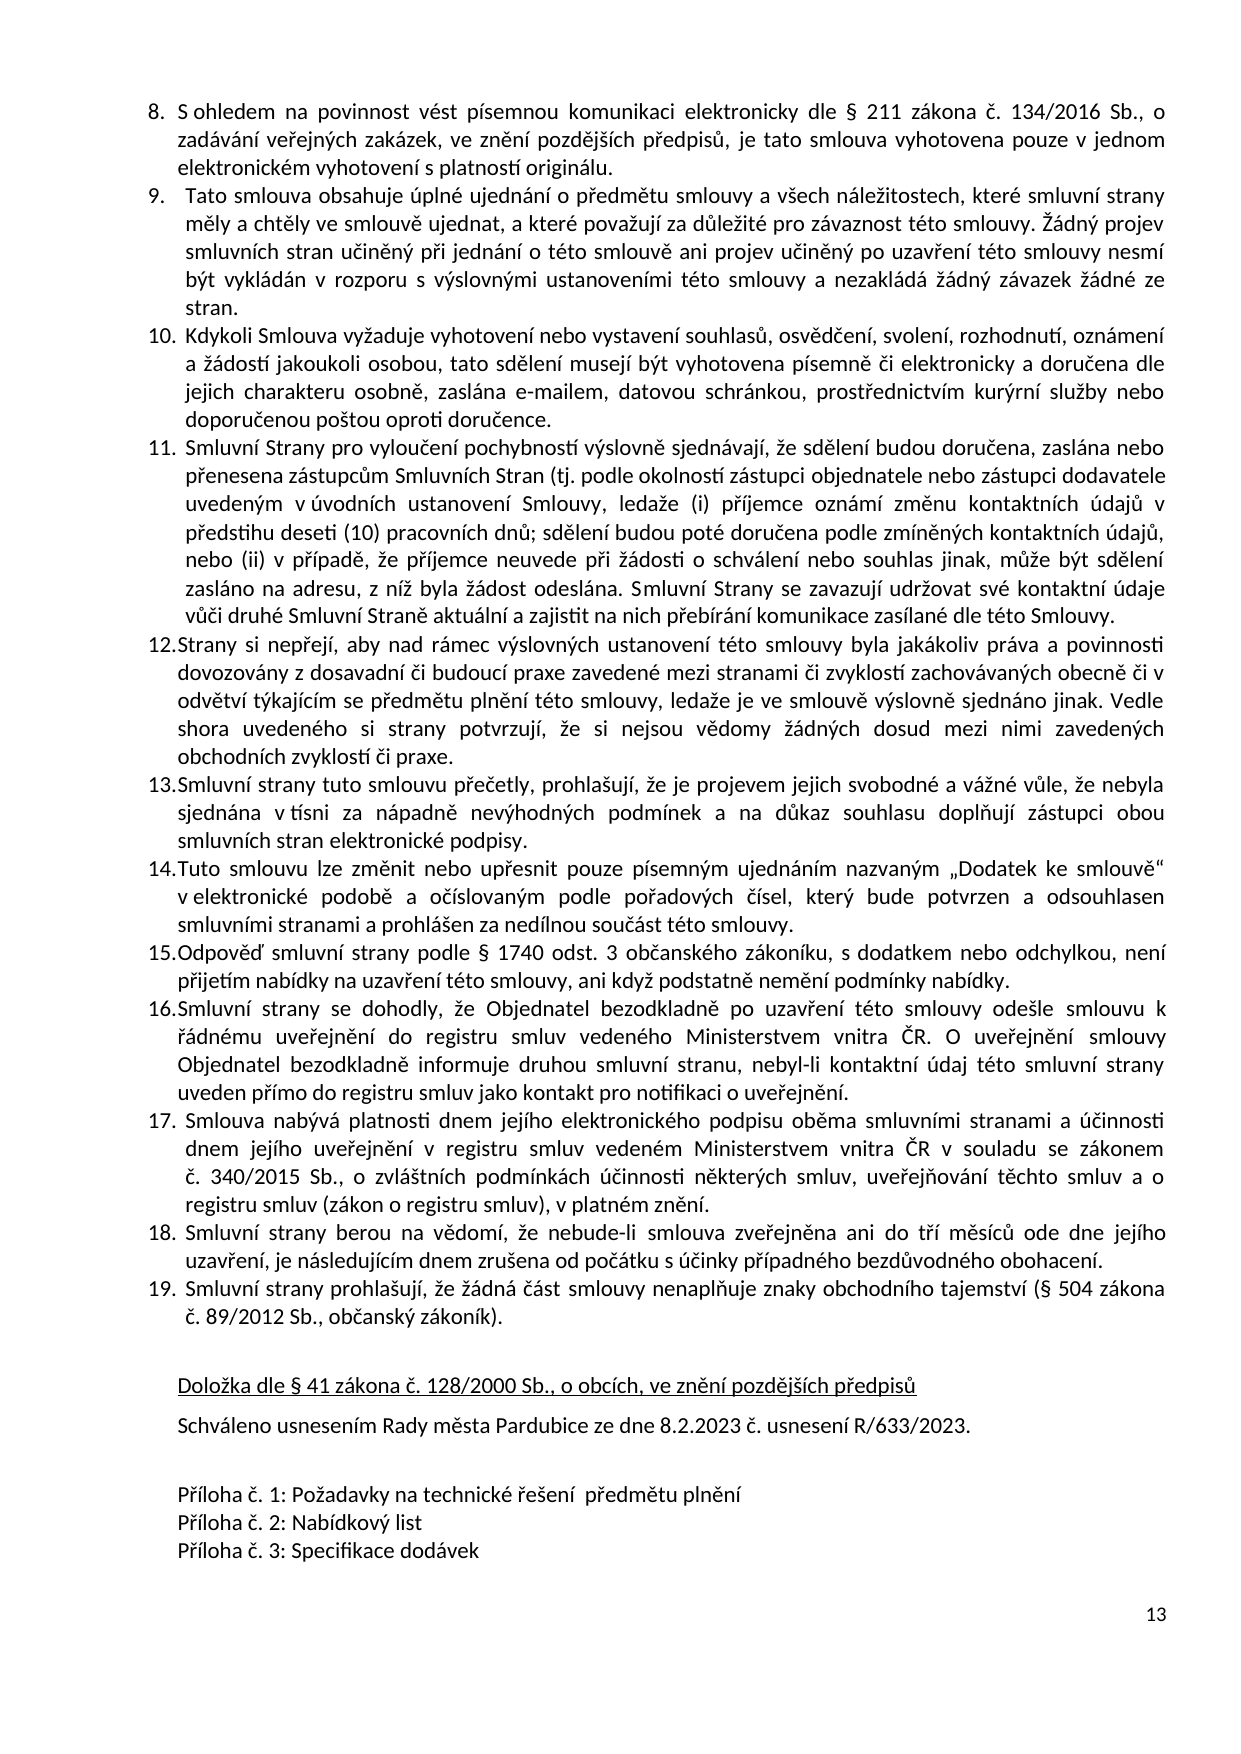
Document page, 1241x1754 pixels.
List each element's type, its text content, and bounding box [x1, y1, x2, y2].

list Smluvní strany se dohodly, že Objednatel bezodkladně po uzavření této smlouvy odešle smlouvu k řádnému uveřejnění do registru smluv vedeného Ministerstvem vnitra ČR. O uveřejnění smlouvy Objednatel bezodkladně informuje druhou smluvní stranu, nebyl-li kontaktní údaj této smluvní strany uveden přímo do registru smluv jako kontakt pro notifikaci o uveřejnění. [148, 994, 1166, 1106]
text Příloha č. 3: Specifikace dodávek [177, 1536, 1166, 1564]
list Smluvní strany prohlašují, že žádná část smlouvy nenaplňuje znaky obchodního tajemství (§ 504 zákona č. 89/2012 Sb., občanský zákoník). [148, 1274, 1166, 1330]
text Doložka dle § 41 zákona č. 128/2000 Sb., o obcích, ve znění pozdějších předpisů [177, 1371, 1166, 1399]
list Smluvní Strany pro vyloučení pochybností výslovně sjednávají, že sdělení budou doručena, zaslána nebo přenesena zástupcům Smluvních Stran (tj. podle okolností zástupci objednatele nebo zástupci dodavatele uvedeným v úvodních ustanovení Smlouvy, ledaže (i) příjemce oznámí změnu kontaktních údajů v předstihu deseti (10) pracovních dnů; sdělení budou poté doručena podle zmíněných kontaktních údajů, nebo (ii) v případě, že příjemce neuvede při žádosti o schválení nebo souhlas jinak, může být sdělení zasláno na adresu, z níž byla žádost odeslána. Smluvní Strany se zavazují udržovat své kontaktní údaje vůči druhé Smluvní Straně aktuální a zajistit na nich přebírání komunikace zasílané dle této Smlouvy. [148, 433, 1166, 630]
list Tato smlouva obsahuje úplné ujednání o předmětu smlouvy a všech náležitostech, které smluvní strany měly a chtěly ve smlouvě ujednat, a které považují za důležité pro závaznost této smlouvy. Žádný projev smluvních stran učiněný při jednání o této smlouvě ani projev učiněný po uzavření této smlouvy nesmí být vykládán v rozporu s výslovnými ustanoveními této smlouvy a nezakládá žádný závazek žádné ze stran. [148, 181, 1166, 321]
text Příloha č. 1: Požadavky na technické řešení předmětu plnění [177, 1480, 1166, 1508]
list S ohledem na povinnost vést písemnou komunikaci elektronicky dle § 211 zákona č. 134/2016 Sb., o zadávání veřejných zakázek, ve znění pozdějších předpisů, je tato smlouva vyhotovena pouze v jednom elektronickém vyhotovení s platností originálu. [148, 97, 1166, 181]
list Strany si nepřejí, aby nad rámec výslovných ustanovení této smlouvy byla jakákoliv práva a povinnosti dovozovány z dosavadní či budoucí praxe zavedené mezi stranami či zvyklostí zachovávaných obecně či v odvětví týkajícím se předmětu plnění této smlouvy, ledaže je ve smlouvě výslovně sjednáno jinak. Vedle shora uvedeného si strany potvrzují, že si nejsou vědomy žádných dosud mezi nimi zavedených obchodních zvyklostí či praxe. [148, 630, 1166, 770]
list Odpověď smluvní strany podle § 1740 odst. 3 občanského zákoníku, s dodatkem nebo odchylkou, není přijetím nabídky na uzavření této smlouvy, ani když podstatně nemění podmínky nabídky. [148, 938, 1166, 994]
list Smluvní strany tuto smlouvu přečetly, prohlašují, že je projevem jejich svobodné a vážné vůle, že nebyla sjednána v tísni za nápadně nevýhodných podmínek a na důkaz souhlasu doplňují zástupci obou smluvních stran elektronické podpisy. [148, 770, 1166, 854]
list Kdykoli Smlouva vyžaduje vyhotovení nebo vystavení souhlasů, osvědčení, svolení, rozhodnutí, oznámení a žádostí jakoukoli osobou, tato sdělení musejí být vyhotovena písemně či elektronicky a doručena dle jejich charakteru osobně, zaslána e-mailem, datovou schránkou, prostřednictvím kurýrní služby nebo doporučenou poštou oproti doručence. [148, 321, 1166, 433]
text Příloha č. 2: Nabídkový list [177, 1508, 1166, 1536]
list Tuto smlouvu lze změnit nebo upřesnit pouze písemným ujednáním nazvaným „Dodatek ke smlouvě“ v elektronické podobě a očíslovaným podle pořadových čísel, který bude potvrzen a odsouhlasen smluvními stranami a prohlášen za nedílnou součást této smlouvy. [148, 854, 1166, 938]
text Schváleno usnesením Rady města Pardubice ze dne 8.2.2023 č. usnesení R/633/2023. [177, 1411, 1166, 1439]
list Smlouva nabývá platnosti dnem jejího elektronického podpisu oběma smluvními stranami a účinnosti dnem jejího uveřejnění v registru smluv vedeném Ministerstvem vnitra ČR v souladu se zákonem č. 340/2015 Sb., o zvláštních podmínkách účinnosti některých smluv, uveřejňování těchto smluv a o registru smluv (zákon o registru smluv), v platném znění. [148, 1106, 1166, 1218]
list Smluvní strany berou na vědomí, že nebude-li smlouva zveřejněna ani do tří měsíců ode dne jejího uzavření, je následujícím dnem zrušena od počátku s účinky případného bezdůvodného obohacení. [148, 1218, 1166, 1274]
